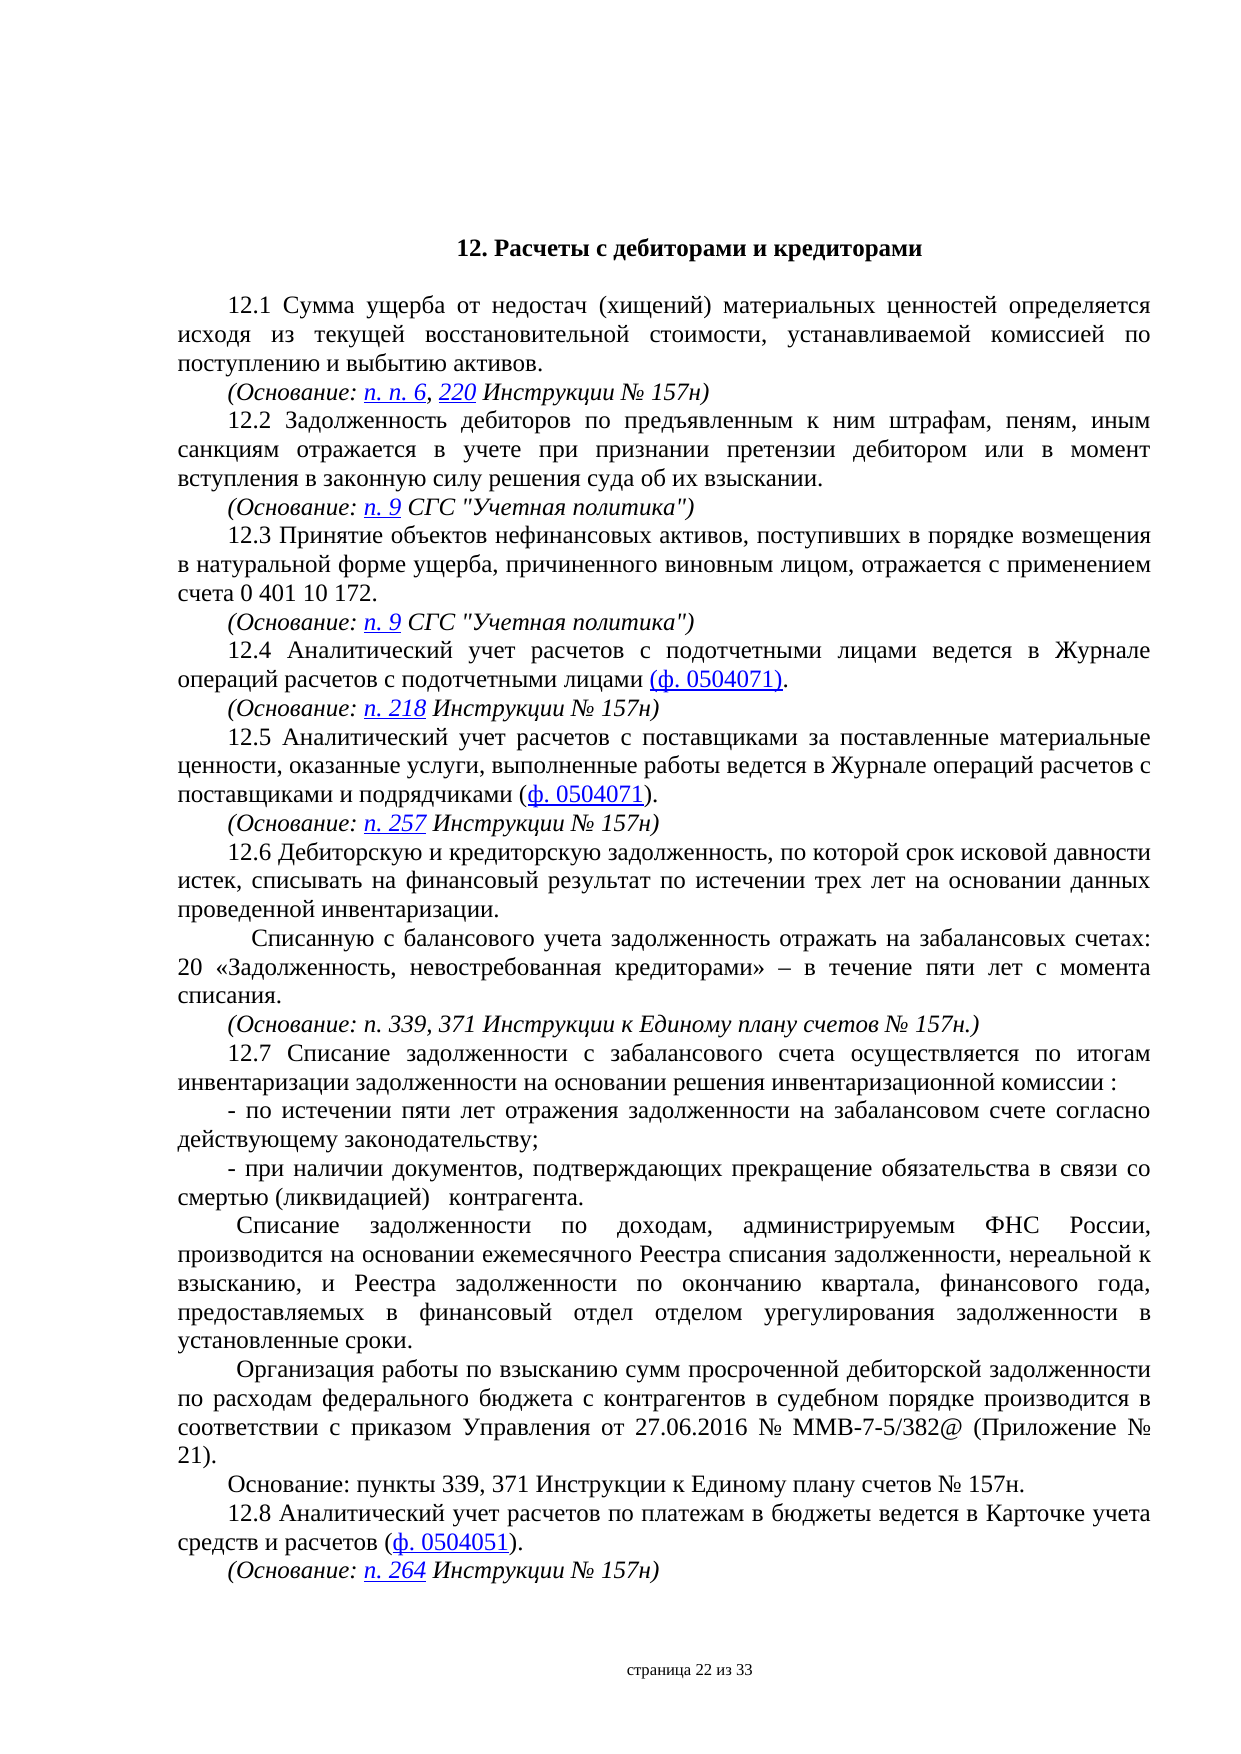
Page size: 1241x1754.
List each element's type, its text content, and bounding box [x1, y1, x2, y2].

text (Основание: п. 339, 371 Инструкции к Единому плану счетов № 157н.) [177, 1009, 1152, 1038]
subtitle 12.4 Аналитический учет расчетов с подотчетными лицами ведется в Журнале операций расчетов с подотчетными лицами (ф. 0504071). [177, 636, 1152, 693]
text - при наличии документов, подтверждающих прекращение обязательства в связи со смертью (ликвидацией) контрагента. [177, 1153, 1152, 1211]
subtitle 12.5 Аналитический учет расчетов с поставщиками за поставленные материальные ценности, оказанные услуги, выполненные работы ведется в Журнале операций расчетов с поставщиками и подрядчиками (ф. 0504071). [177, 722, 1152, 808]
text (Основание: п. п. 6, 220 Инструкции № 157н) [177, 377, 1152, 406]
text (Основание: п. 9 СГС "Учетная политика") [177, 607, 1152, 636]
subtitle 12.2 Задолженность дебиторов по предъявленным к ним штрафам, пеням, иным санкциям отражается в учете при признании претензии дебитором или в момент вступления в законную силу решения суда об их взыскании. [177, 406, 1152, 492]
subtitle 12.1 Сумма ущерба от недостач (хищений) материальных ценностей определяется исходя из текущей восстановительной стоимости, устанавливаемой комиссией по поступлению и выбытию активов. [177, 291, 1152, 377]
text (Основание: п. 257 Инструкции № 157н) [177, 808, 1152, 837]
text (Основание: п. 218 Инструкции № 157н) [177, 693, 1152, 722]
text Организация работы по взысканию сумм просроченной дебиторской задолженности по расходам федерального бюджета с контрагентов в судебном порядке производится в соответствии с приказом Управления от 27.06.2016 № ММВ-7-5/382@ (Приложение № 21). [177, 1354, 1152, 1469]
text 12.6 Дебиторскую и кредиторскую задолженность, по которой срок исковой давности истек, списывать на финансовый результат по истечении трех лет на основании данных проведенной инвентаризации. [177, 837, 1152, 923]
text - по истечении пяти лет отражения задолженности на забалансовом счете согласно действующему законодательству; [177, 1096, 1152, 1153]
text Основание: пункты 339, 371 Инструкции к Единому плану счетов № 157н. [177, 1469, 1152, 1498]
subtitle 12.8 Аналитический учет расчетов по платежам в бюджеты ведется в Карточке учета средств и расчетов (ф. 0504051). [177, 1498, 1152, 1556]
text 12.7 Списание задолженности с забалансового счета осуществляется по итогам инвентаризации задолженности на основании решения инвентаризационной комиссии : [177, 1038, 1152, 1096]
text Списанную с балансового учета задолженность отражать на забалансовых счетах: 20 «Задолженность, невостребованная кредиторами» – в течение пяти лет с момента списания. [177, 923, 1152, 1009]
subtitle 12.3 Принятие объектов нефинансовых активов, поступивших в порядке возмещения в натуральной форме ущерба, причиненного виновным лицом, отражается с применением счета 0 401 10 172. [177, 521, 1152, 607]
text (Основание: п. 264 Инструкции № 157н) [177, 1556, 1152, 1584]
text (Основание: п. 9 СГС "Учетная политика") [177, 492, 1152, 521]
text 12. Расчеты с дебиторами и кредиторами [177, 233, 1152, 262]
text Списание задолженности по доходам, администрируемым ФНС России, производится на основании ежемесячного Реестра списания задолженности, нереальной к взысканию, и Реестра задолженности по окончанию квартала, финансового года, предоставляемых в финансовый отдел отделом урегулирования задолженности в установленные сроки. [177, 1211, 1152, 1354]
